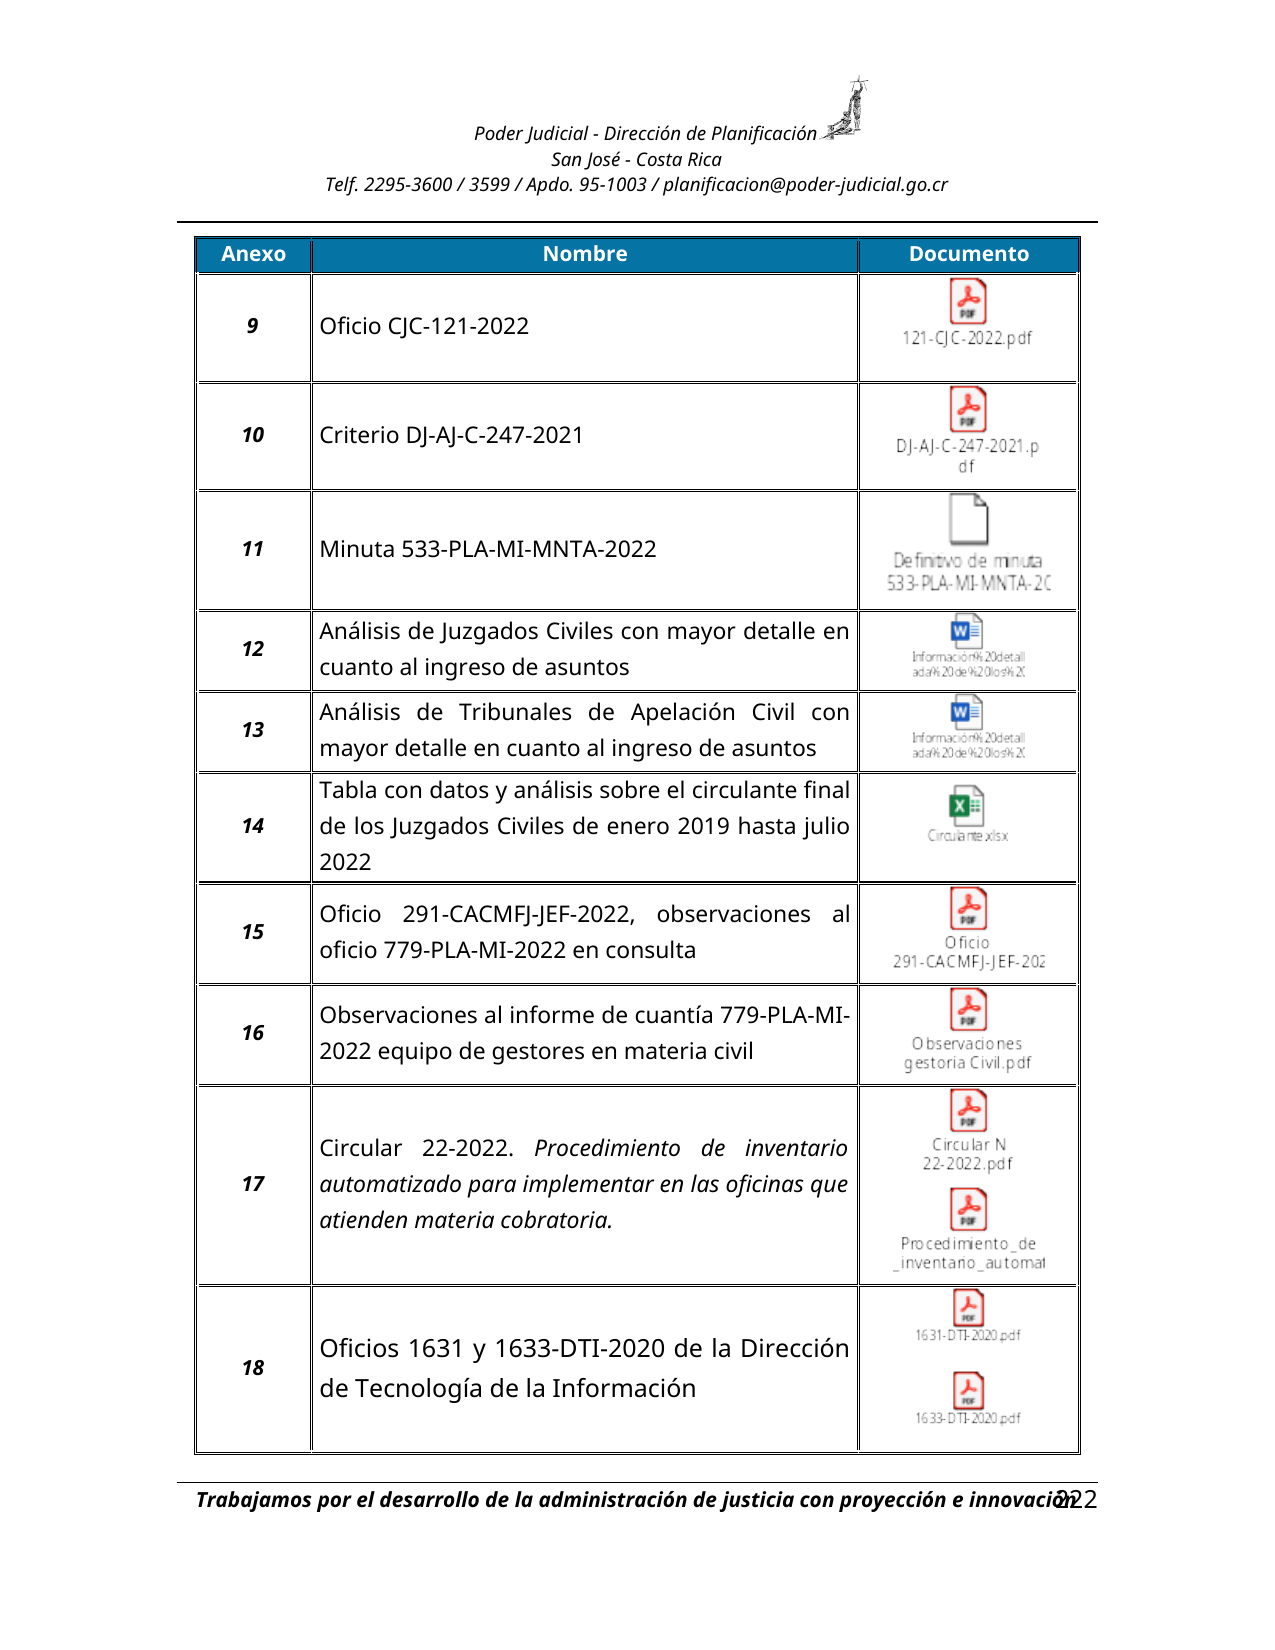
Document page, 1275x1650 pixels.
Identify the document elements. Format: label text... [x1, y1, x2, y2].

picture [817, 73, 870, 141]
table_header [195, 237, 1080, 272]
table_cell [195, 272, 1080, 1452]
